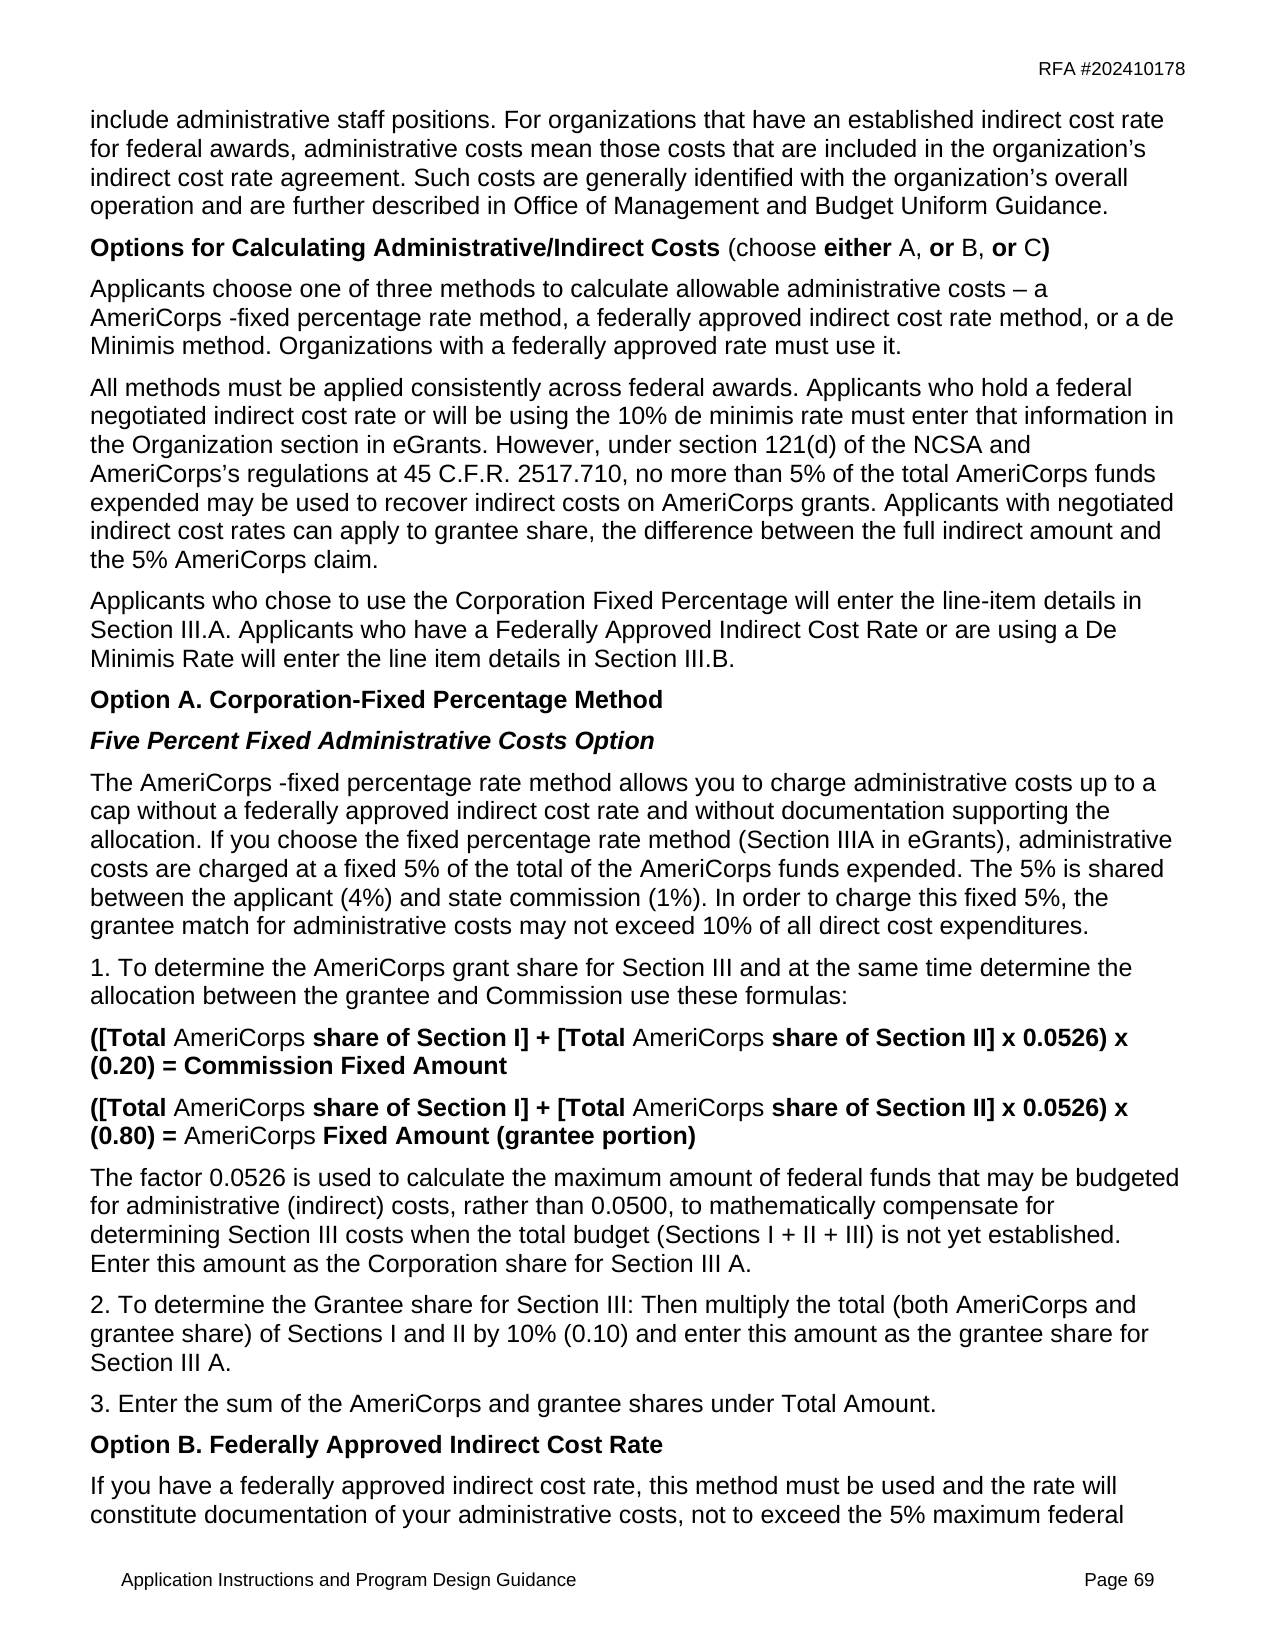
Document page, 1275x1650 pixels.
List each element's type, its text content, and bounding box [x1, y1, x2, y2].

text 2. To determine the Grantee share for Section III: Then multiply the total (both AmeriCorps and grantee share) of Sections I and II by 10% (0.10) and enter this amount as the grantee share for Section III A. [90, 1290, 1185, 1376]
text All methods must be applied consistently across federal awards. Applicants who hold a federal negotiated indirect cost rate or will be using the 10% de minimis rate must enter that information in the Organization section in eGrants. However, under section 121(d) of the NCSA and AmeriCorps’s regulations at 45 C.F.R. 2517.710, no more than 5% of the total AmeriCorps funds expended may be used to recover indirect costs on AmeriCorps grants. Applicants with negotiated indirect cost rates can apply to grantee share, the difference between the full indirect amount and the 5% AmeriCorps claim. [90, 372, 1185, 574]
text Applicants choose one of three methods to calculate allowable administrative costs – a AmeriCorps -fixed percentage rate method, a federally approved indirect cost rate method, or a de Minimis method. Organizations with a federally approved rate must use it. [90, 274, 1185, 360]
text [90, 105, 1185, 220]
text Option B. Federally Approved Indirect Cost Rate [90, 1430, 1185, 1459]
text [90, 1471, 1185, 1529]
text Applicants who chose to use the Corporation Fixed Percentage will enter the line-item details in Section III.A. Applicants who have a Federally Approved Indirect Cost Rate or are using a De Minimis Rate will enter the line item details in Section III.B. [90, 586, 1185, 672]
text Five Percent Fixed Administrative Costs Option [90, 726, 1185, 755]
text The factor 0.0526 is used to calculate the maximum amount of federal funds that may be budgeted for administrative (indirect) costs, rather than 0.0500, to mathematically compensate for determining Section III costs when the total budget (Sections I + II + III) is not yet established. Enter this amount as the Corporation share for Section III A. [90, 1162, 1185, 1277]
text ([Total AmeriCorps share of Section I] + [Total AmeriCorps share of Section II] x 0.0526) x (0.20) = Commission Fixed Amount [90, 1022, 1185, 1080]
text ([Total AmeriCorps share of Section I] + [Total AmeriCorps share of Section II] x 0.0526) x (0.80) = AmeriCorps Fixed Amount (grantee portion) [90, 1092, 1185, 1150]
text 3. Enter the sum of the AmeriCorps and grantee shares under Total Amount. [90, 1389, 1185, 1417]
text The AmeriCorps -fixed percentage rate method allows you to charge administrative costs up to a cap without a federally approved indirect cost rate and without documentation supporting the allocation. If you choose the fixed percentage rate method (Section IIIA in eGrants), administrative costs are charged at a fixed 5% of the total of the AmeriCorps funds expended. The 5% is shared between the applicant (4%) and state commission (1%). In order to charge this fixed 5%, the grantee match for administrative costs may not exceed 10% of all direct cost expenditures. [90, 767, 1185, 940]
text Option A. Corporation-Fixed Percentage Method [90, 685, 1185, 714]
text 1. To determine the AmeriCorps grant share for Section III and at the same time determine the allocation between the grantee and Commission use these formulas: [90, 952, 1185, 1010]
text Options for Calculating Administrative/Indirect Costs (choose either A, or B, or C) [90, 232, 1185, 261]
